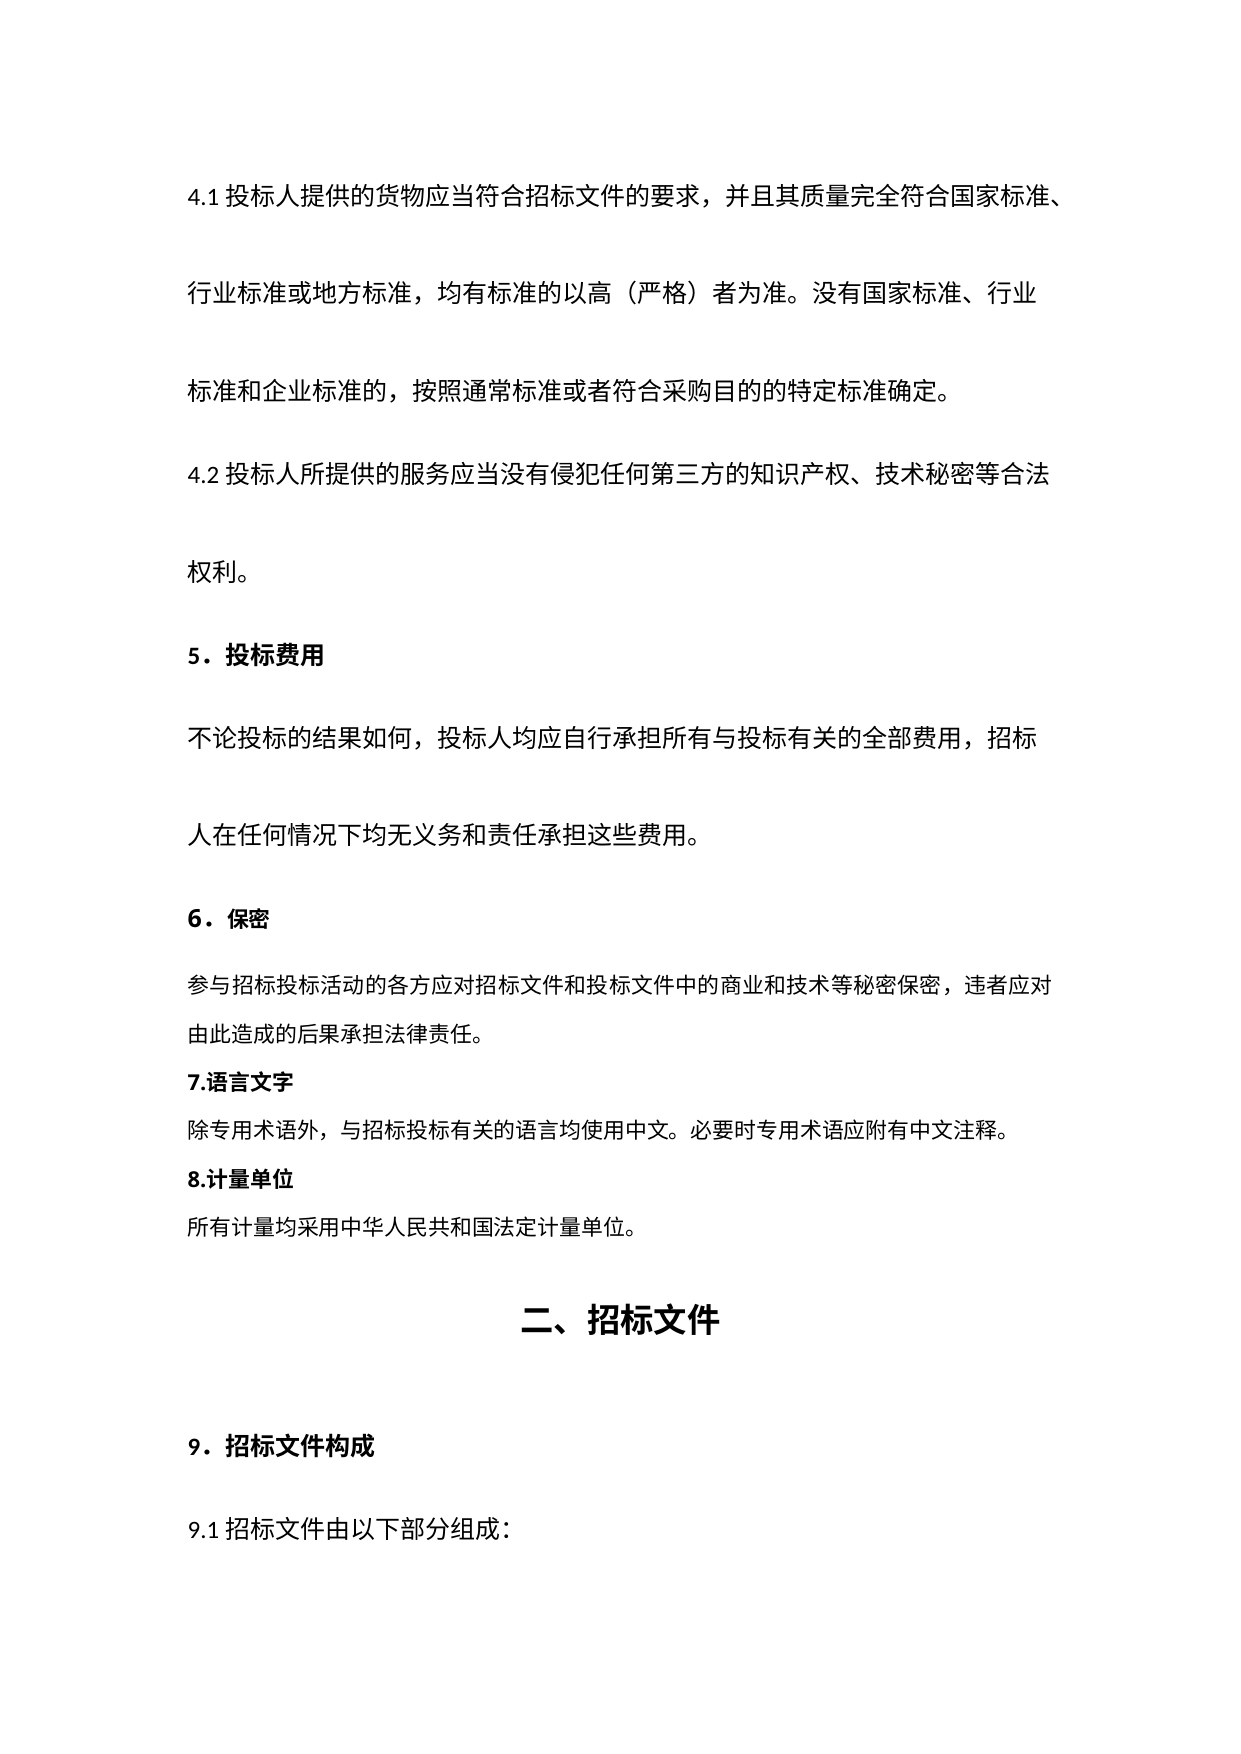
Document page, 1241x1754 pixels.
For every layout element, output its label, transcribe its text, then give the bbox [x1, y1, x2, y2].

text 4.1 投标人提供的货物应当符合招标文件的要求，并且其质量完全符合国家标准、行业标准或地方标准，均有标准的以高（严格）者为准。没有国家标准、行业标准和企业标准的，按照通常标准或者符合采购目的的特定标准确定。 [187, 162, 1053, 422]
text 4.2 投标人所提供的服务应当没有侵犯任何第三方的知识产权、技术秘密等合法权利。 [187, 440, 1053, 603]
text 7.语言文字 [187, 1065, 1053, 1097]
text 6．保密 [187, 884, 1053, 949]
text 9.1 招标文件由以下部分组成： [187, 1495, 1053, 1560]
text 所有计量均采用中华人民共和国法定计量单位。 [187, 1210, 1053, 1242]
text 参与招标投标活动的各方应对招标文件和投标文件中的商业和技术等秘密保密，违者应对由此造成的后果承担法律责任。 [187, 968, 1053, 1049]
text 不论投标的结果如何，投标人均应自行承担所有与投标有关的全部费用，招标人在任何情况下均无义务和责任承担这些费用。 [187, 704, 1053, 866]
subtitle 二、招标文件 [187, 1285, 1053, 1350]
text 9．招标文件构成 [187, 1412, 1053, 1477]
text 5．投标费用 [187, 621, 1053, 686]
text 除专用术语外，与招标投标有关的语言均使用中文。必要时专用术语应附有中文注释。 [187, 1113, 1053, 1146]
text 8.计量单位 [187, 1161, 1053, 1194]
